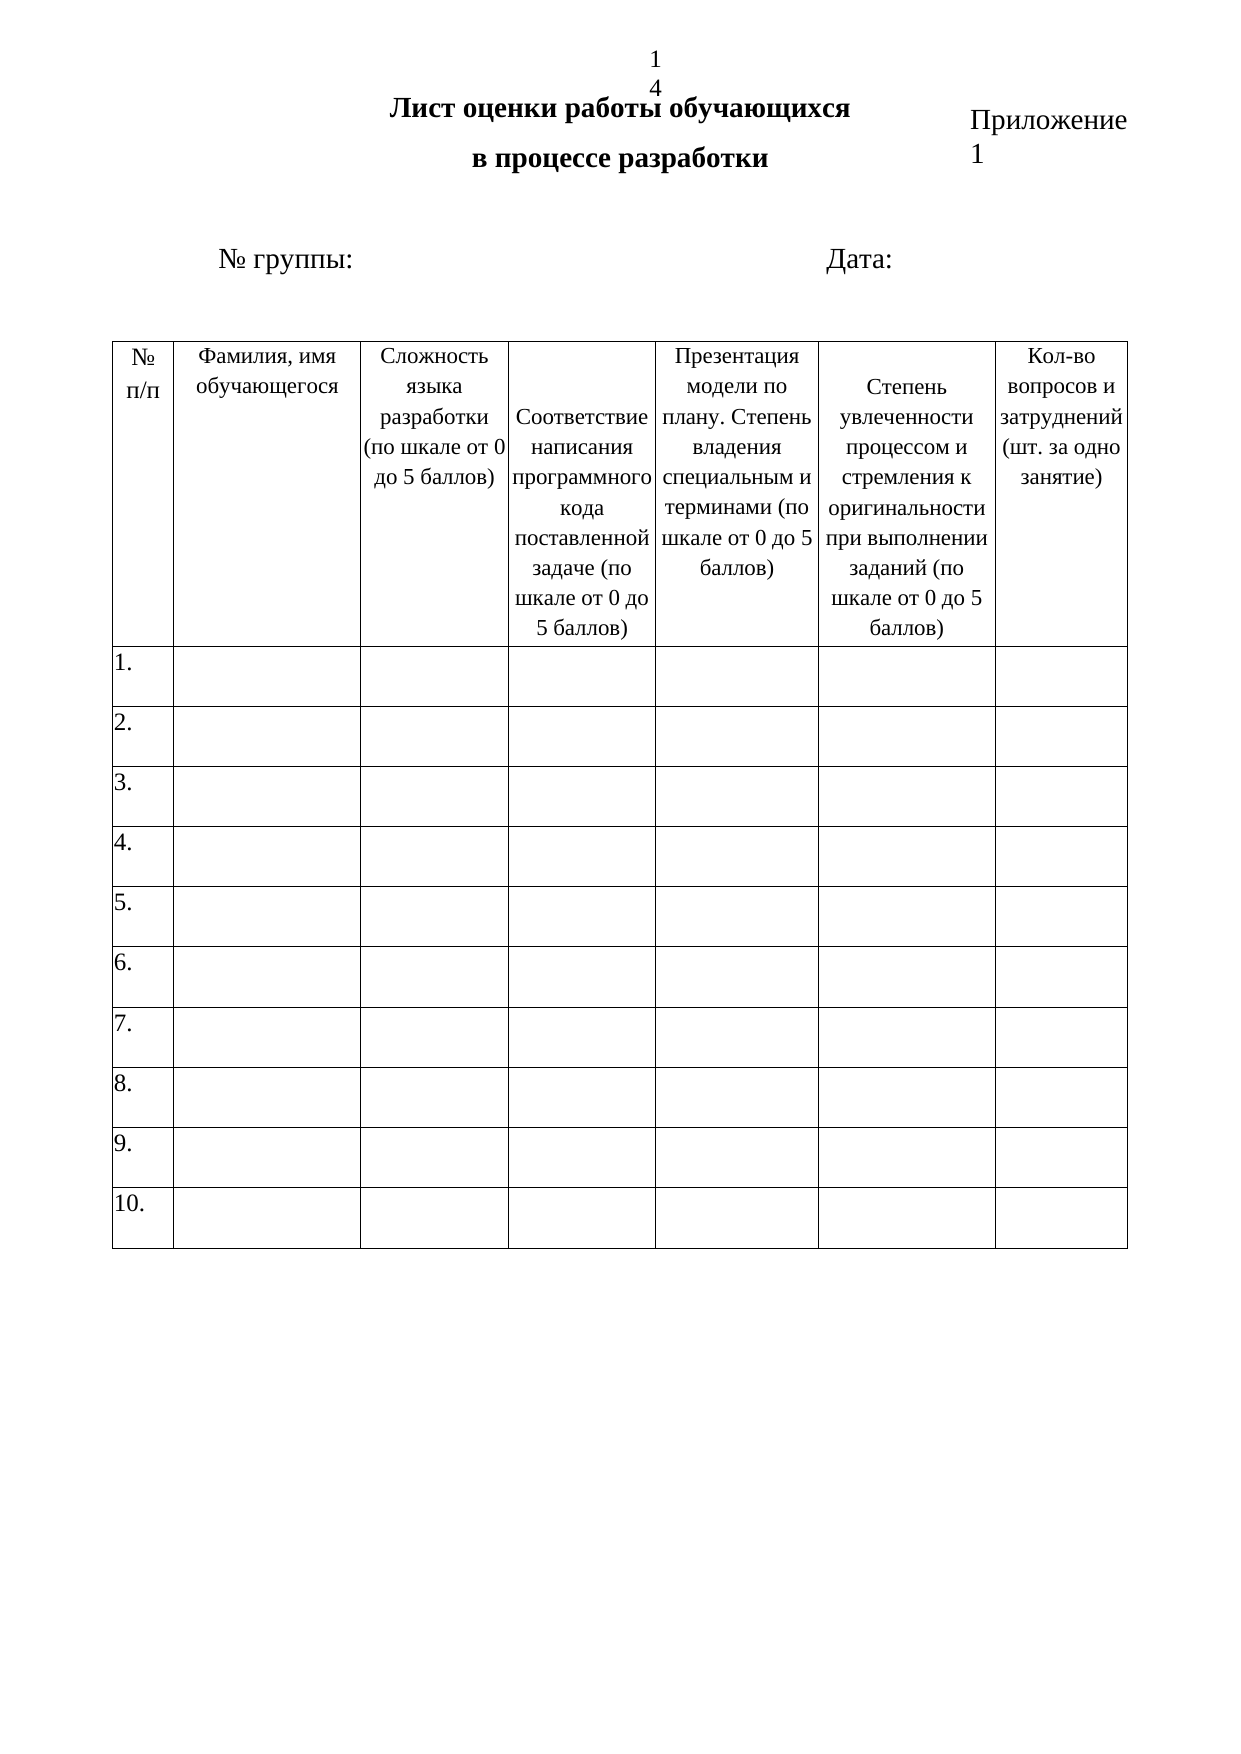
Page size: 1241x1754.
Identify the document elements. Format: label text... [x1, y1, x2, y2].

table_cell [819, 1008, 995, 1067]
table_cell [996, 1128, 1127, 1187]
table_cell 7. [113, 1008, 173, 1067]
table_cell [819, 1188, 995, 1248]
table_cell [509, 1008, 655, 1067]
table_header Презентация модели по плану. Степень владения специальным и терминами (по шкале от 0 до 5 баллов) [656, 342, 818, 646]
table_cell [996, 1068, 1127, 1127]
table_cell 4. [113, 827, 173, 886]
table_cell [361, 1188, 508, 1248]
table_header Фамилия, имя обучающегося [174, 342, 360, 646]
table_cell [361, 1068, 508, 1127]
table_cell [819, 647, 995, 706]
table_cell 10. [113, 1188, 173, 1248]
table_cell [656, 647, 818, 706]
table_cell [656, 827, 818, 886]
table_cell [819, 707, 995, 766]
table_cell [361, 1008, 508, 1067]
table_cell [996, 947, 1127, 1007]
table_cell [656, 1128, 818, 1187]
table_cell [819, 827, 995, 886]
table_cell 6. [113, 947, 173, 1007]
table_header Соответствие написания программного кода поставленной задаче (по шкале от 0 до 5 баллов) [509, 342, 655, 646]
table_cell [361, 707, 508, 766]
table_cell [509, 947, 655, 1007]
table_cell [819, 1128, 995, 1187]
table_cell [819, 947, 995, 1007]
table_cell [174, 647, 360, 706]
table_cell [174, 1128, 360, 1187]
table_cell [509, 1128, 655, 1187]
table_cell [174, 767, 360, 826]
table_cell [996, 767, 1127, 826]
table_cell [656, 947, 818, 1007]
table_cell [174, 1068, 360, 1127]
table_cell [174, 1188, 360, 1248]
table_cell [996, 887, 1127, 946]
table_cell [174, 827, 360, 886]
table_cell 1. [113, 647, 173, 706]
table_cell [656, 707, 818, 766]
table_cell [361, 1128, 508, 1187]
table_cell [361, 767, 508, 826]
table_header Кол-во вопросов и затруднений (шт. за одно занятие) [996, 342, 1127, 646]
table_cell [996, 1008, 1127, 1067]
table_cell [361, 827, 508, 886]
table_cell [509, 647, 655, 706]
table_cell [656, 1068, 818, 1127]
text Лист оценки работы обучающихся в процессе разработки [118, 90, 1122, 174]
table_cell [996, 827, 1127, 886]
table_cell [509, 707, 655, 766]
table_cell [174, 1008, 360, 1067]
table_cell [656, 1188, 818, 1248]
table_cell [509, 1188, 655, 1248]
table_cell [509, 1068, 655, 1127]
table_header Степень увлеченности процессом и стремления к оригинальности при выполнении заданий (по шкале от 0 до 5 баллов) [819, 342, 995, 646]
table_cell [819, 887, 995, 946]
table_cell [996, 1188, 1127, 1248]
table_cell [174, 887, 360, 946]
table_cell [996, 647, 1127, 706]
table_cell 5. [113, 887, 173, 946]
table_cell [174, 947, 360, 1007]
table_cell [656, 887, 818, 946]
table_header № п/п [113, 342, 173, 646]
table_cell [174, 707, 360, 766]
table_cell [361, 647, 508, 706]
table_cell [819, 1068, 995, 1127]
table_cell [509, 887, 655, 946]
table_cell [819, 767, 995, 826]
table_header Сложность языка разработки (по шкале от 0 до 5 баллов) [361, 342, 508, 646]
table_cell 2. [113, 707, 173, 766]
table_cell [361, 947, 508, 1007]
table_cell 9. [113, 1128, 173, 1187]
table_cell [509, 767, 655, 826]
table_cell [996, 707, 1127, 766]
table_cell [656, 767, 818, 826]
table_cell [361, 887, 508, 946]
text № группы: Дата: [118, 241, 1122, 274]
table_cell [656, 1008, 818, 1067]
table_cell 3. [113, 767, 173, 826]
table_cell 8. [113, 1068, 173, 1127]
table_cell [509, 827, 655, 886]
